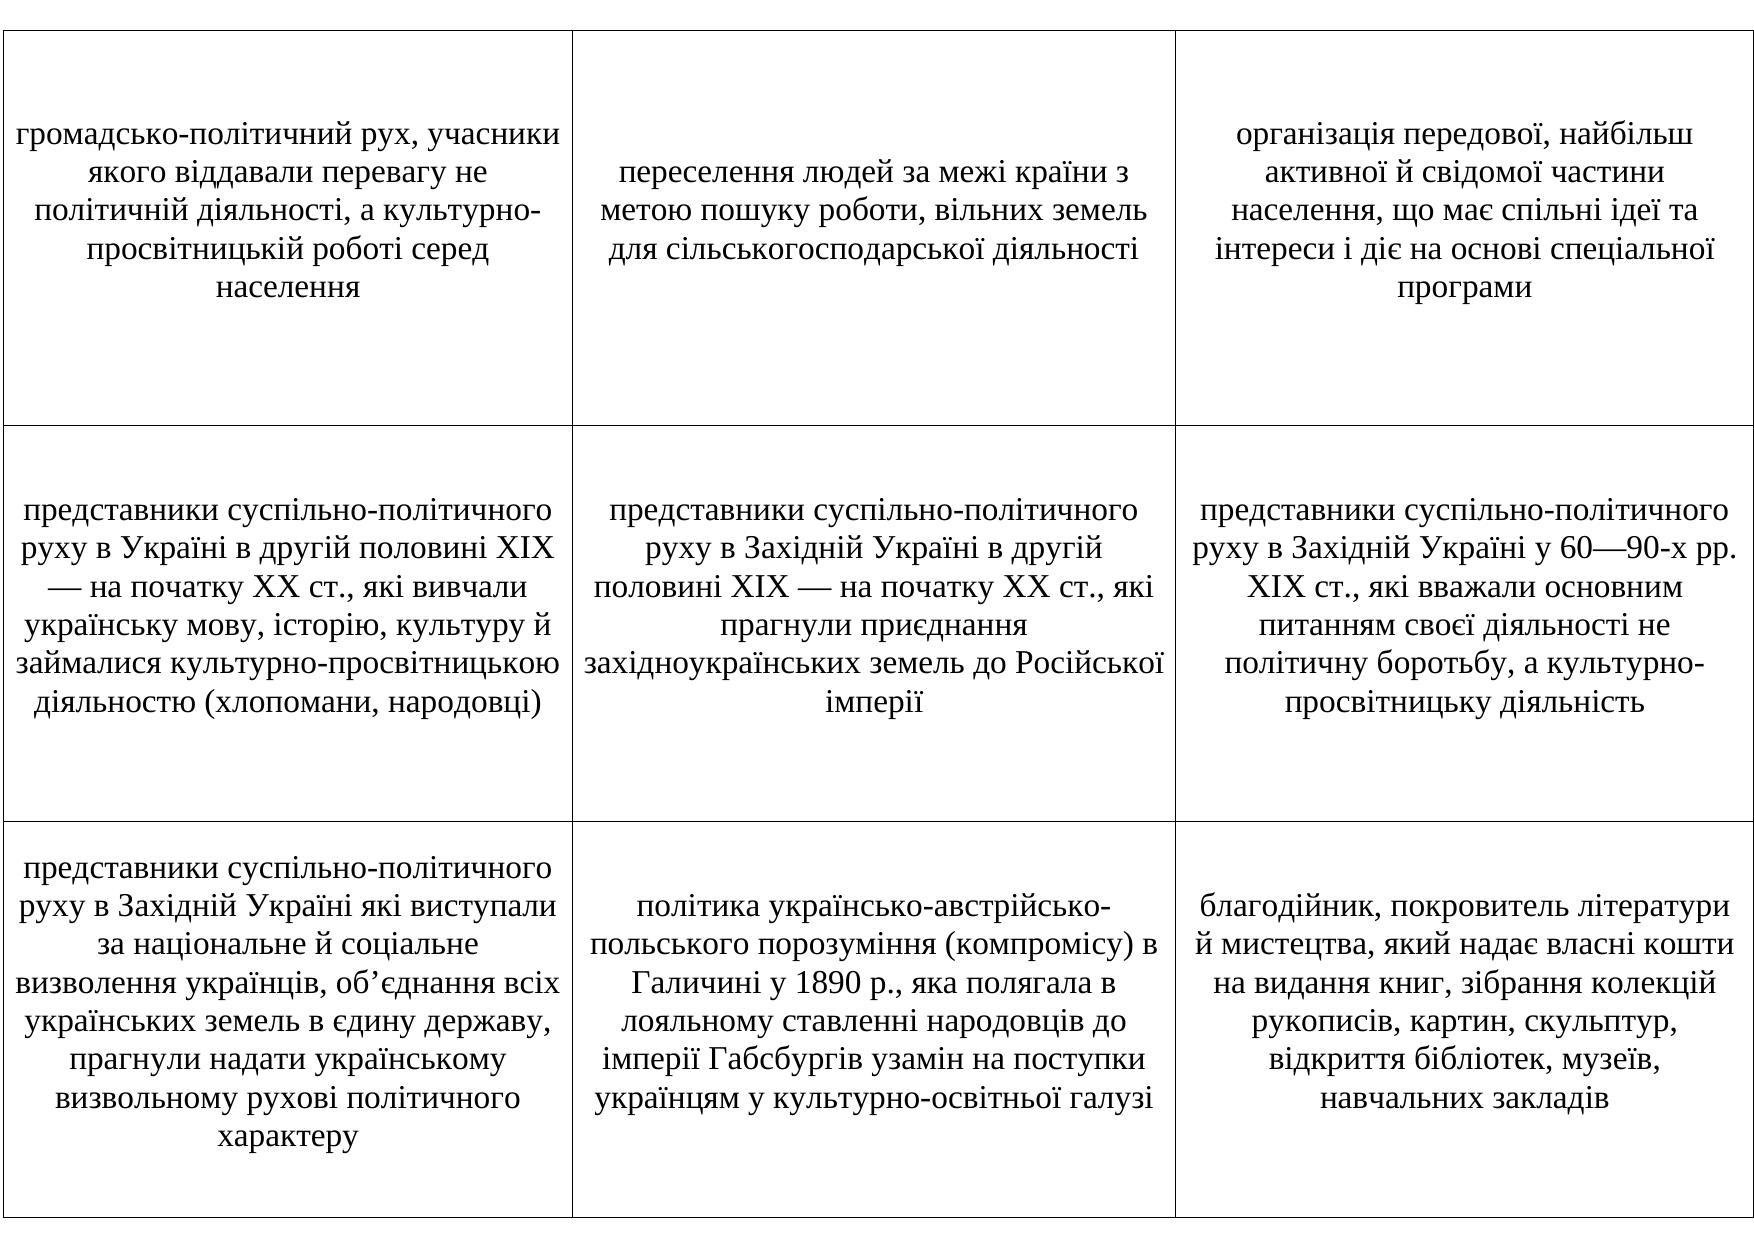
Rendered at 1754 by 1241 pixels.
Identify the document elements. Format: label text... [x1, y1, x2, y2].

table_cell політика українсько-австрійсько-польського порозуміння (компромісу) в Галичині у 1890 р., яка полягала в лояльному ставленні народовців до імперії Габсбургів узамін на поступки українцям у культурно-освітньої галузі [573, 822, 1175, 1217]
table_cell громадсько-політичний рух, учасники якого віддавали перевагу не політичній діяльності, а культурно-просвітницькій роботі серед населення [4, 31, 572, 425]
table_cell переселення людей за межі країни з метою пошуку роботи, вільних земель для сільськогосподарської діяльності [573, 31, 1175, 425]
table_cell благодійник, покровитель літератури й мистецтва, який надає власні кошти на видання книг, зібрання колекцій рукописів, картин, скульптур, відкриття бібліотек, музеїв, навчальних закладів [1176, 822, 1753, 1217]
table_cell представники суспільно-політичного руху в Західній Україні які виступали за національне й соціальне визволення українців, об’єднання всіх українських земель в єдину державу, прагнули надати українському визвольному рухові політичного характеру [4, 822, 572, 1217]
table_cell організація передової, найбільш активної й свідомої частини населення, що має спільні ідеї та інтереси і діє на основі спеціальної програми [1176, 31, 1753, 425]
table_cell представники суспільно-політичного руху в Західній Україні в другій половині ХІХ — на початку ХХ ст., які прагнули приєднання західноукраїнських земель до Російської імперії [573, 426, 1175, 821]
table_cell представники суспільно-політичного руху в Україні в другій половині ХІХ — на початку ХХ ст., які вивчали українську мову, історію, культуру й займалися культурно-просвітницькою діяльностю (хлопомани, народовці) [4, 426, 572, 821]
table_cell представники суспільно-політичного руху в Західній Україні у 60—90-х рр. ХІХ ст., які вважали основним питанням своєї діяльності не політичну боротьбу, а культурно-просвітницьку діяльність [1176, 426, 1753, 821]
